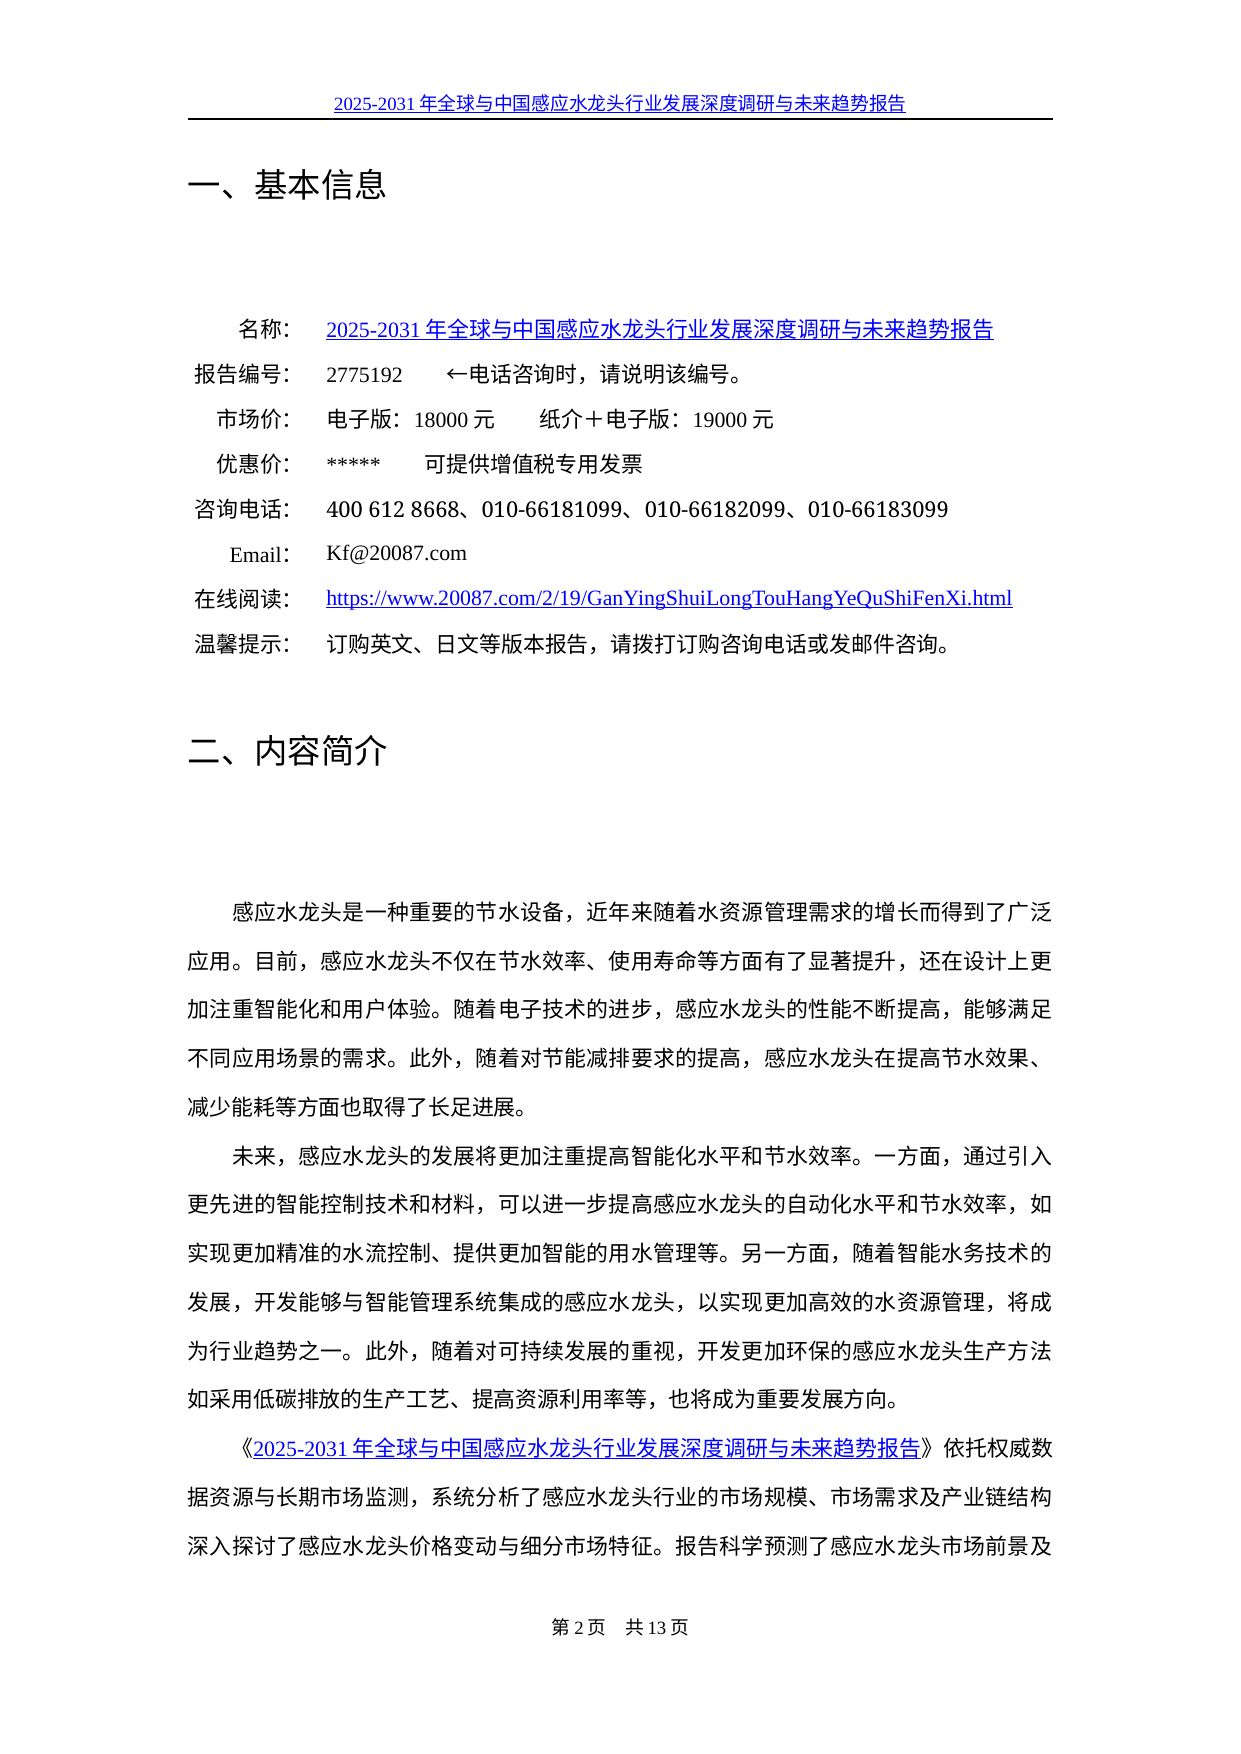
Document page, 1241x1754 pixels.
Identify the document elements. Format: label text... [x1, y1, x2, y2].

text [187, 894, 1053, 1561]
table_cell 优惠价： [167, 447, 315, 492]
table_cell 市场价： [167, 402, 315, 447]
table_header 名称： [167, 312, 315, 357]
table_cell 温馨提示： [167, 627, 315, 672]
title 一、基本信息 [187, 150, 1053, 215]
table_cell 2775192 ←电话咨询时，请说明该编号。 [315, 357, 1073, 402]
table_cell ***** 可提供增值税专用发票 [315, 447, 1073, 492]
table_cell Email： [167, 537, 315, 582]
table_cell Kf@20087.com [315, 537, 1073, 582]
table_cell 咨询电话： [167, 492, 315, 537]
table_cell [315, 582, 1073, 627]
table_header 2025-2031年全球与中国感应水龙头行业发展深度调研与未来趋势报告 [315, 312, 1073, 357]
title 二、内容简介 [187, 717, 1053, 782]
table_cell 报告编号： [167, 357, 315, 402]
table_cell 在线阅读： [167, 582, 315, 627]
table_cell 电子版：18000 元 纸介＋电子版：19000 元 [315, 402, 1073, 447]
table_cell 订购英文、日文等版本报告，请拨打订购咨询电话或发邮件咨询。 [315, 627, 1073, 672]
table_cell 400 612 8668、010-66181099、010-66182099、010-66183099 [315, 492, 1073, 537]
